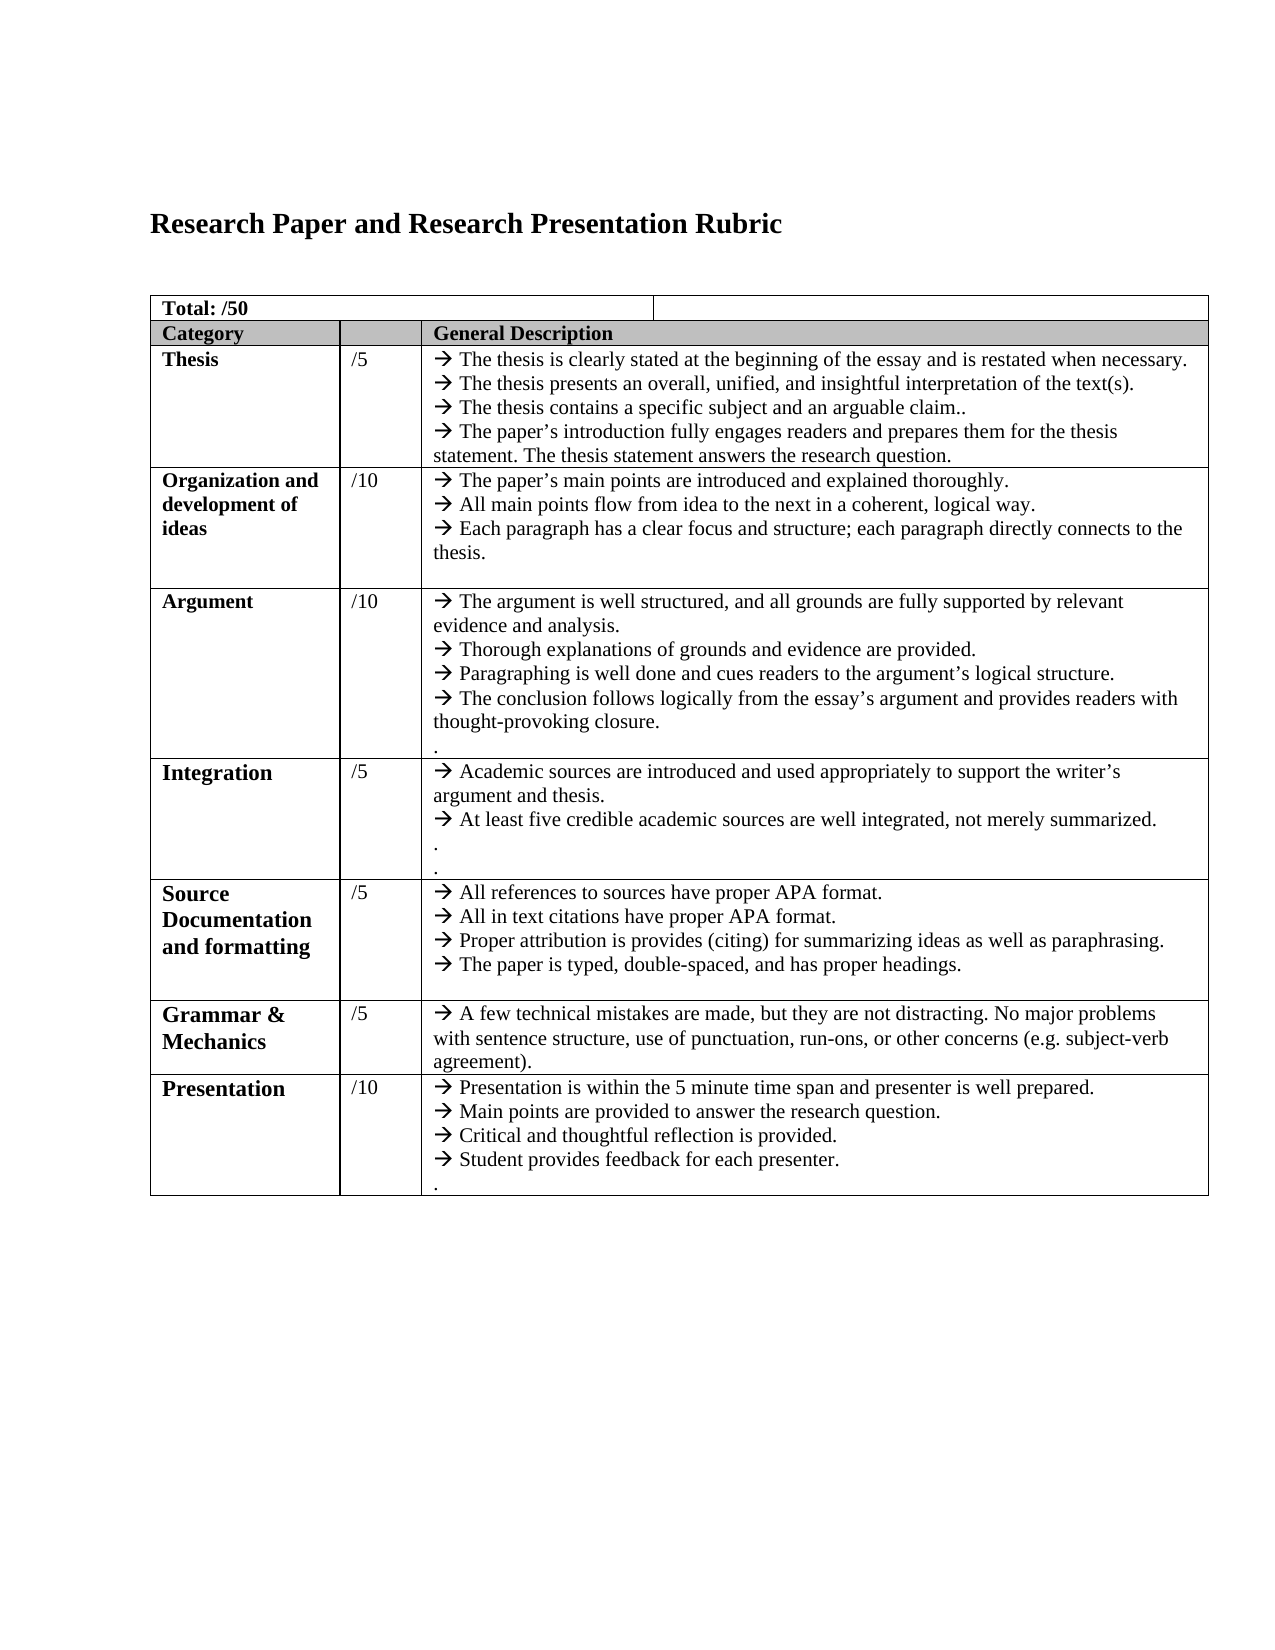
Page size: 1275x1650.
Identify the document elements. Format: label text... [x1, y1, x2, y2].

table_cell All references to sources have proper APA format. All in text citations have proper APA format. Proper attribution is provides (citing) for summarizing ideas as well as paraphrasing. The paper is typed, double-spaced, and has proper headings. [422, 880, 1208, 1000]
table_cell Source Documentation and formatting [151, 880, 339, 1000]
table_cell Thesis [151, 346, 339, 467]
table_cell Integration [151, 759, 339, 879]
table_header Total: /50 [151, 296, 653, 320]
table_cell General Description [422, 321, 1208, 345]
table_cell /5 [341, 759, 421, 879]
table_cell Presentation is within the 5 minute time span and presenter is well prepared. Main points are provided to answer the research question. Critical and thoughtful reflection is provided. Student provides feedback for each presenter. . [422, 1075, 1208, 1195]
table_cell /10 [341, 1075, 421, 1195]
table_cell Presentation [151, 1075, 339, 1195]
text Research Paper and Research Presentation Rubric [150, 206, 1125, 239]
table_cell Grammar & Mechanics [151, 1001, 339, 1073]
table_header [654, 296, 1208, 320]
table_cell Category [151, 321, 339, 345]
table_cell Academic sources are introduced and used appropriately to support the writer’s argument and thesis. At least five credible academic sources are well integrated, not merely summarized. . . [422, 759, 1208, 879]
table_cell The paper’s main points are introduced and explained thoroughly. All main points flow from idea to the next in a coherent, logical way. Each paragraph has a clear focus and structure; each paragraph directly connects to the thesis. [422, 468, 1208, 588]
table_cell The argument is well structured, and all grounds are fully supported by relevant evidence and analysis. Thorough explanations of grounds and evidence are provided. Paragraphing is well done and cues readers to the argument’s logical structure. The conclusion follows logically from the essay’s argument and provides readers with thought-provoking closure. . [422, 589, 1208, 758]
table_cell /10 [341, 468, 421, 588]
table_cell /5 [341, 1001, 421, 1073]
table_cell /10 [341, 589, 421, 758]
table_cell /5 [341, 880, 421, 1000]
table_cell A few technical mistakes are made, but they are not distracting. No major problems with sentence structure, use of punctuation, run-ons, or other concerns (e.g. subject-verb agreement). [422, 1001, 1208, 1073]
table_cell Organization and development of ideas [151, 468, 339, 588]
table_cell [341, 321, 421, 345]
table_cell /5 [341, 346, 421, 467]
table_cell The thesis is clearly stated at the beginning of the essay and is restated when necessary. The thesis presents an overall, unified, and insightful interpretation of the text(s). The thesis contains a specific subject and an arguable claim.. The paper’s introduction fully engages readers and prepares them for the thesis statement. The thesis statement answers the research question. [422, 346, 1208, 467]
table_cell Argument [151, 589, 339, 758]
